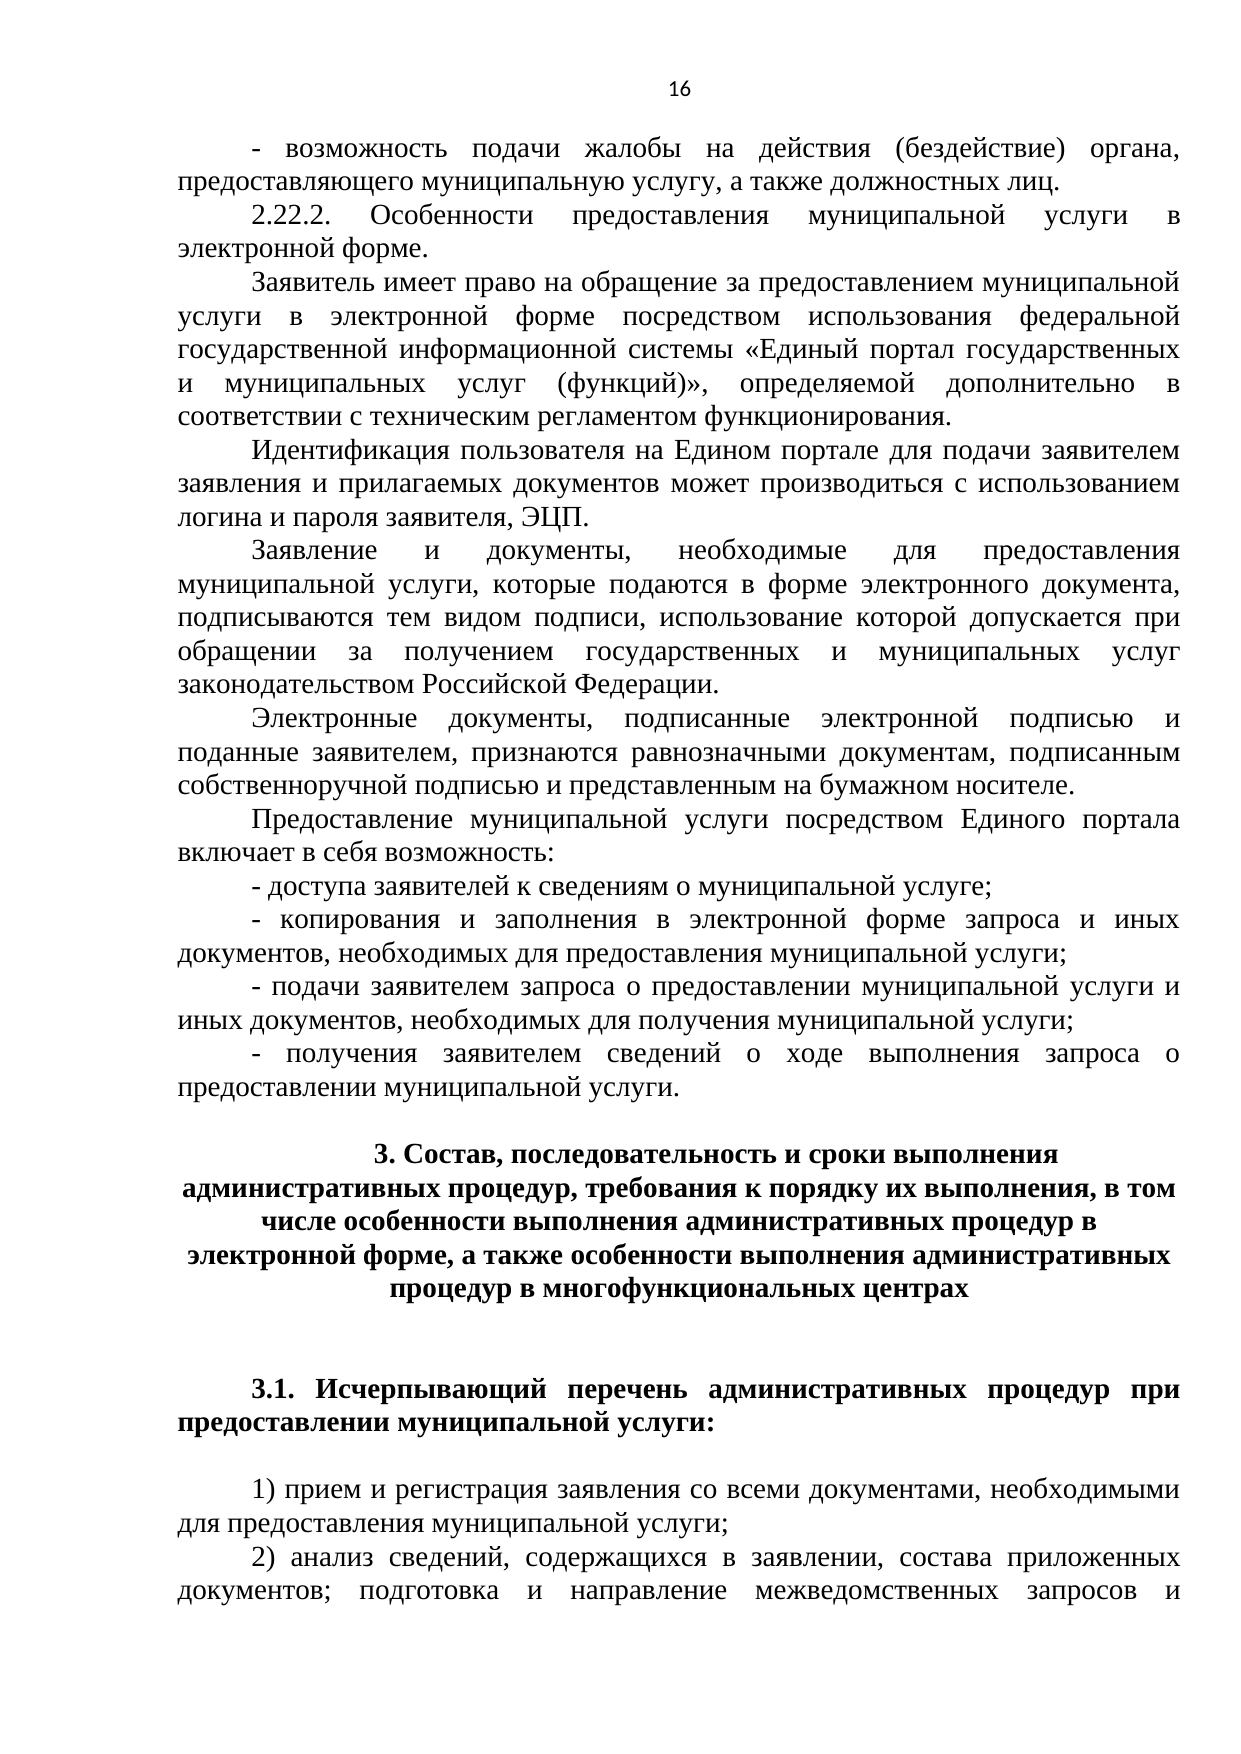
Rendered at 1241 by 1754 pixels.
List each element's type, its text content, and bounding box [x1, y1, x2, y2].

text Заявитель имеет право на обращение за предоставлением муниципальной услуги в электронной форме посредством использования федеральной государственной информационной системы «Единый портал государственных и муниципальных услуг (функций)», определяемой дополнительно в соответствии с техническим регламентом функционирования. [177, 264, 1181, 432]
text 3.1. Исчерпывающий перечень административных процедур при предоставлении муниципальной услуги: [177, 1371, 1181, 1438]
title 3. Состав, последовательность и сроки выполнения административных процедур, требования к порядку их выполнения, в том числе особенности выполнения административных процедур в электронной форме, а также особенности выполнения административных процедур в многофункциональных центрах [177, 1136, 1181, 1304]
text 1) прием и регистрация заявления со всеми документами, необходимыми для предоставления муниципальной услуги; [177, 1472, 1181, 1539]
text - получения заявителем сведений о ходе выполнения запроса о предоставлении муниципальной услуги. [177, 1036, 1181, 1103]
text 2.22.2. Особенности предоставления муниципальной услуги в электронной форме. [177, 197, 1181, 264]
text Предоставление муниципальной услуги посредством Единого портала включает в себя возможность: [177, 801, 1181, 868]
text Идентификация пользователя на Едином портале для подачи заявителем заявления и прилагаемых документов может производиться с использованием логина и пароля заявителя, ЭЦП. [177, 432, 1181, 532]
text Электронные документы, подписанные электронной подписью и поданные заявителем, признаются равнозначными документам, подписанным собственноручной подписью и представленным на бумажном носителе. [177, 700, 1181, 801]
text - подачи заявителем запроса о предоставлении муниципальной услуги и иных документов, необходимых для получения муниципальной услуги; [177, 968, 1181, 1036]
text - копирования и заполнения в электронной форме запроса и иных документов, необходимых для предоставления муниципальной услуги; [177, 901, 1181, 968]
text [177, 1539, 1181, 1606]
text - доступа заявителей к сведениям о муниципальной услуге; [177, 868, 1181, 901]
text Заявление и документы, необходимые для предоставления муниципальной услуги, которые подаются в форме электронного документа, подписываются тем видом подписи, использование которой допускается при обращении за получением государственных и муниципальных услуг законодательством Российской Федерации. [177, 532, 1181, 700]
text - возможность подачи жалобы на действия (бездействие) органа, предоставляющего муниципальную услугу, а также должностных лиц. [177, 130, 1181, 197]
